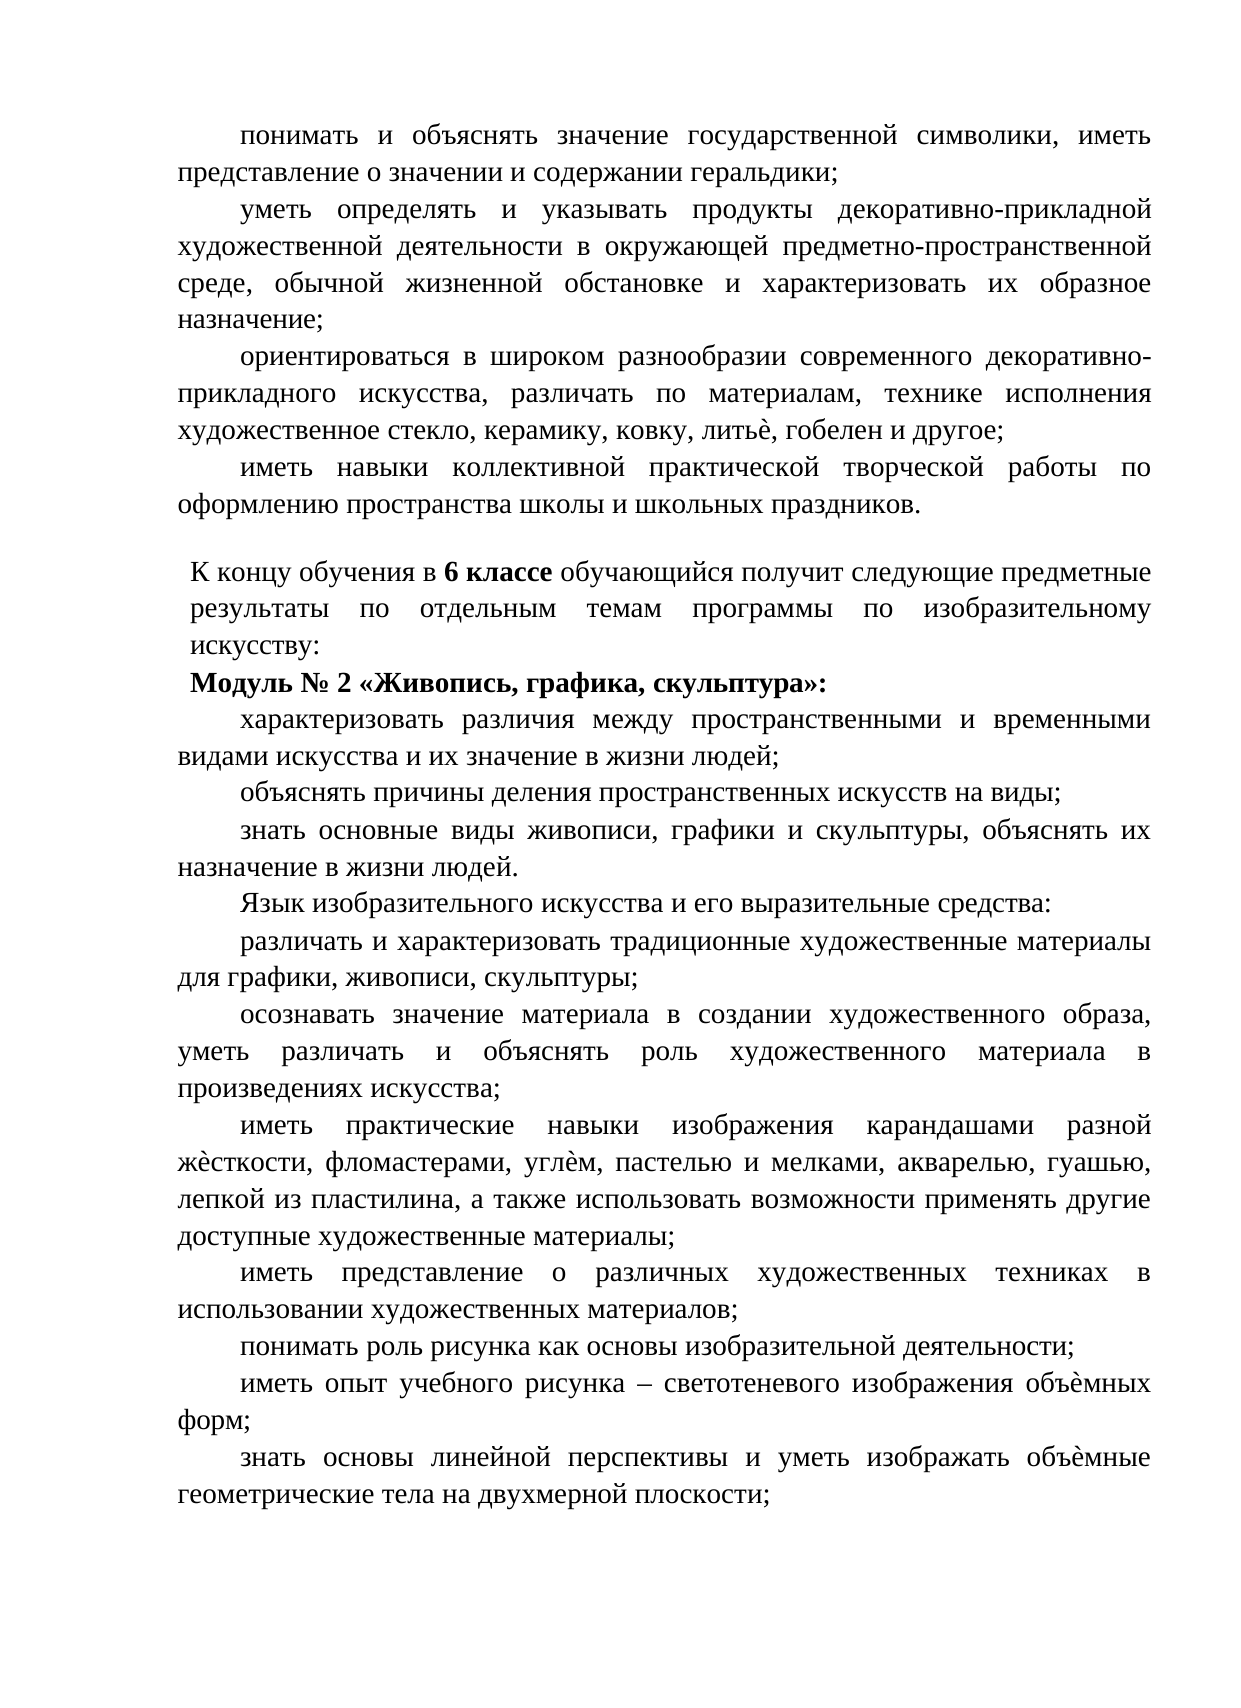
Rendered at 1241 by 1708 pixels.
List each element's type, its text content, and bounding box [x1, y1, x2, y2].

text ориентироваться в широком разнообразии современного декоративно- прикладного искусства, различать по материалам, технике исполнения художественное стекло, керамику, ковку, литьѐ, гобелен и другое; [177, 338, 1152, 446]
text К концу обучения в 6 классе обучающийся получит следующие предметные результаты по отдельным темам программы по изобразительному искусству: [190, 554, 1152, 661]
text осознавать значение материала в создании художественного образа, уметь различать и объяснять роль художественного материала в произведениях искусства; [177, 996, 1152, 1104]
text понимать и объяснять значение государственной символики, иметь представление о значении и содержании геральдики; [177, 117, 1152, 187]
text иметь практические навыки изображения карандашами разной жѐсткости, фломастерами, углѐм, пастелью и мелками, акварелью, гуашью, лепкой из пластилина, а также использовать возможности применять другие доступные художественные материалы; [177, 1107, 1152, 1251]
text знать основы линейной перспективы и уметь изображать объѐмные геометрические тела на двухмерной плоскости; [177, 1439, 1151, 1509]
text различать и характеризовать традиционные художественные материалы для графики, живописи, скульптуры; [177, 923, 1152, 993]
text Язык изобразительного искусства и его выразительные средства: [240, 886, 1240, 919]
text понимать роль рисунка как основы изобразительной деятельности; [240, 1328, 1240, 1362]
text иметь опыт учебного рисунка – светотеневого изображения объѐмных форм; [177, 1365, 1152, 1436]
subtitle Модуль № 2 «Живопись, графика, скульптура»: [190, 665, 1240, 698]
text иметь навыки коллективной практической творческой работы по оформлению пространства школы и школьных праздников. [177, 449, 1152, 519]
text знать основные виды живописи, графики и скульптуры, объяснять их назначение в жизни людей. [177, 812, 1152, 882]
text объяснять причины деления пространственных искусств на виды; [240, 775, 1240, 808]
text характеризовать различия между пространственными и временными видами искусства и их значение в жизни людей; [177, 701, 1151, 772]
text уметь определять и указывать продукты декоративно-прикладной художественной деятельности в окружающей предметно-пространственной среде, обычной жизненной обстановке и характеризовать их образное назначение; [177, 191, 1152, 335]
text иметь представление о различных художественных техниках в использовании художественных материалов; [177, 1254, 1152, 1325]
